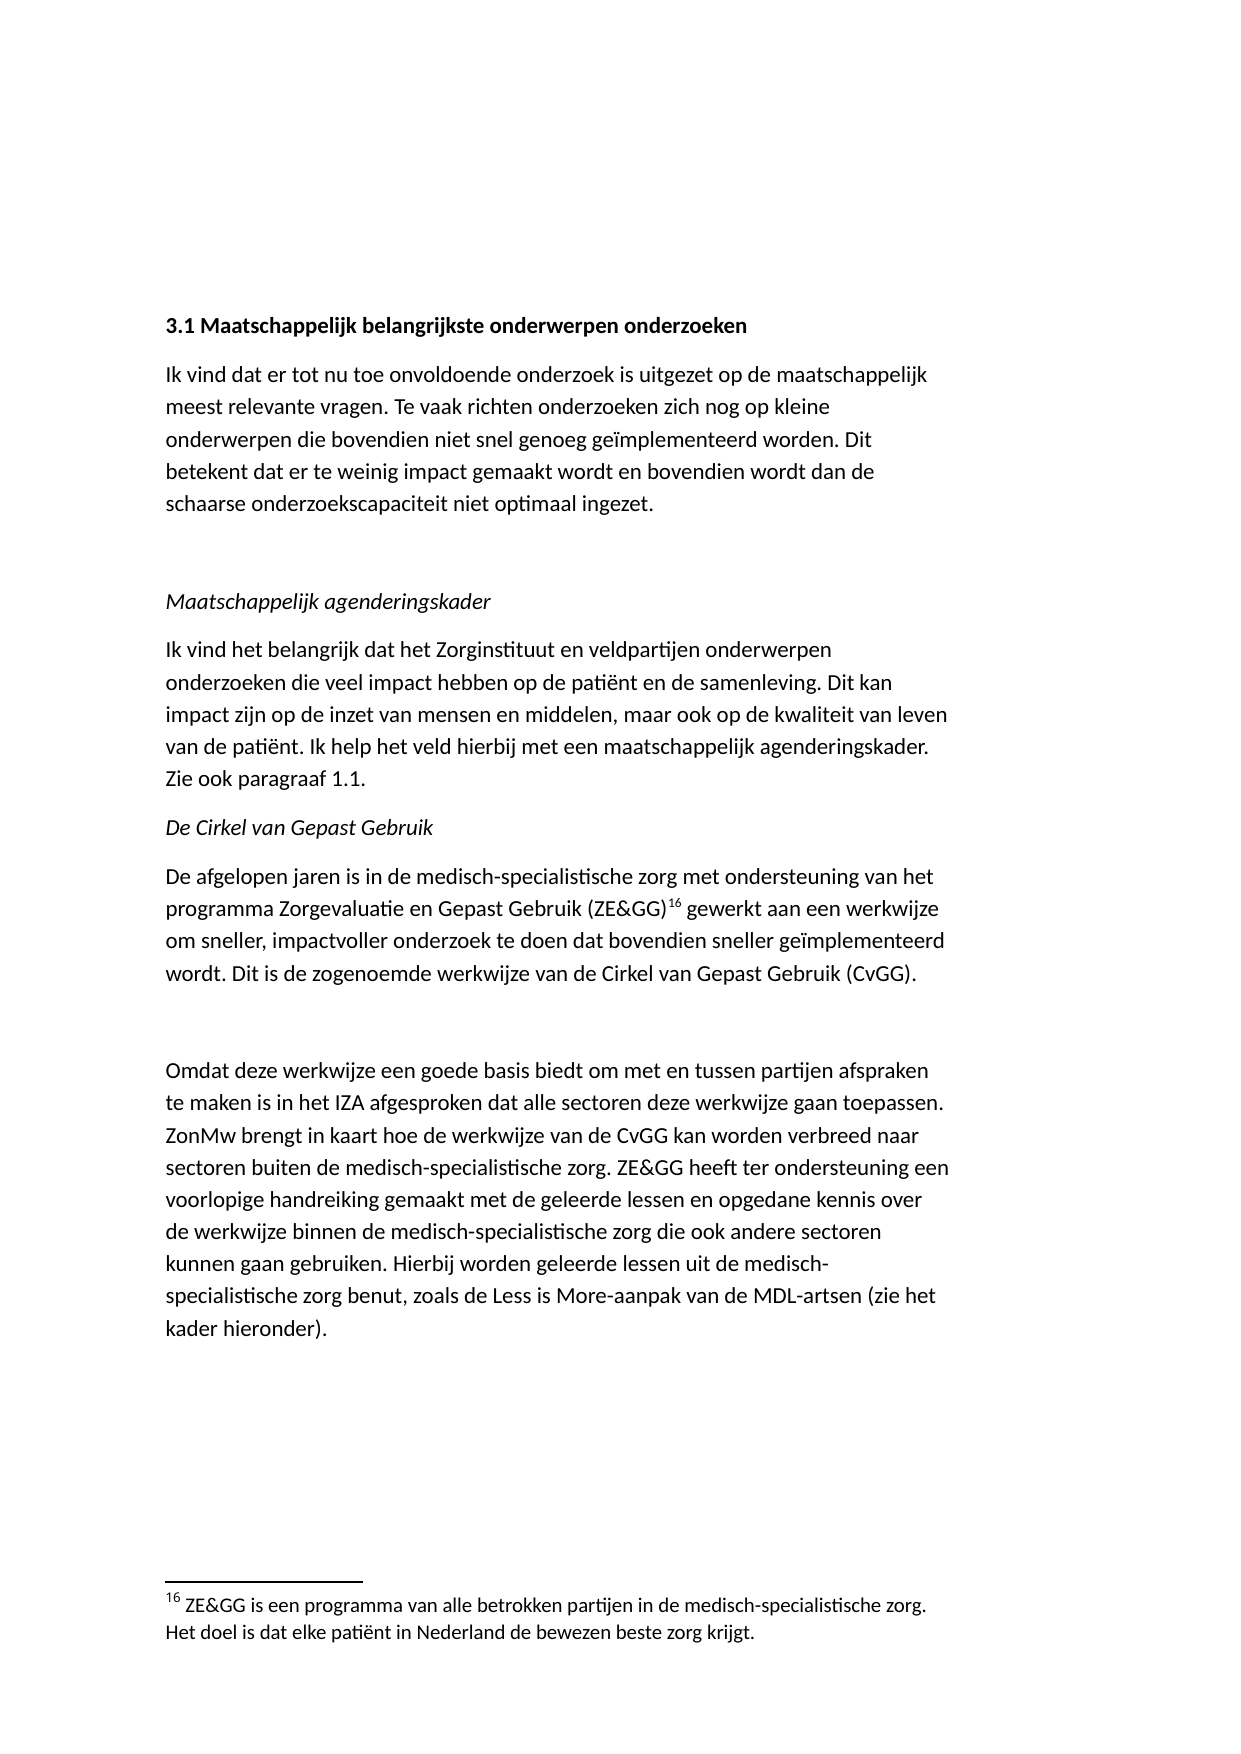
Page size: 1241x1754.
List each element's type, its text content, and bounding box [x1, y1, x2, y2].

text De Cirkel van Gepast Gebruik [165, 813, 951, 841]
text Maatschappelijk agenderingskader [165, 587, 951, 615]
text 3.1 Maatschappelijk belangrijkste onderwerpen onderzoeken [165, 311, 951, 339]
text De afgelopen jaren is in de medisch-specialistische zorg met ondersteuning van het programma Zorgevaluatie en Gepast Gebruik (ZE&GG) gewerkt aan een werkwijze om sneller, impactvoller onderzoek te doen dat bovendien sneller geïmplementeerd wordt. Dit is de zogenoemde werkwijze van de Cirkel van Gepast Gebruik (CvGG). [165, 862, 951, 987]
text Ik vind het belangrijk dat het Zorginstituut en veldpartijen onderwerpen onderzoeken die veel impact hebben op de patiënt en de samenleving. Dit kan impact zijn op de inzet van mensen en middelen, maar ook op de kwaliteit van leven van de patiënt. Ik help het veld hierbij met een maatschappelijk agenderingskader. Zie ook paragraaf 1.1. [165, 636, 951, 792]
text Ik vind dat er tot nu toe onvoldoende onderzoek is uitgezet op de maatschappelijk meest relevante vragen. Te vaak richten onderzoeken zich nog op kleine onderwerpen die bovendien niet snel genoeg geïmplementeerd worden. Dit betekent dat er te weinig impact gemaakt wordt en bovendien wordt dan de schaarse onderzoekscapaciteit niet optimaal ingezet. [165, 360, 951, 517]
text Omdat deze werkwijze een goede basis biedt om met en tussen partijen afspraken te maken is in het IZA afgesproken dat alle sectoren deze werkwijze gaan toepassen. ZonMw brengt in kaart hoe de werkwijze van de CvGG kan worden verbreed naar sectoren buiten de medisch-specialistische zorg. ZE&GG heeft ter ondersteuning een voorlopige handreiking gemaakt met de geleerde lessen en opgedane kennis over de werkwijze binnen de medisch-specialistische zorg die ook andere sectoren kunnen gaan gebruiken. Hierbij worden geleerde lessen uit de medisch-specialistische zorg benut, zoals de Less is More-aanpak van de MDL-artsen (zie het kader hieronder). [165, 1056, 951, 1342]
